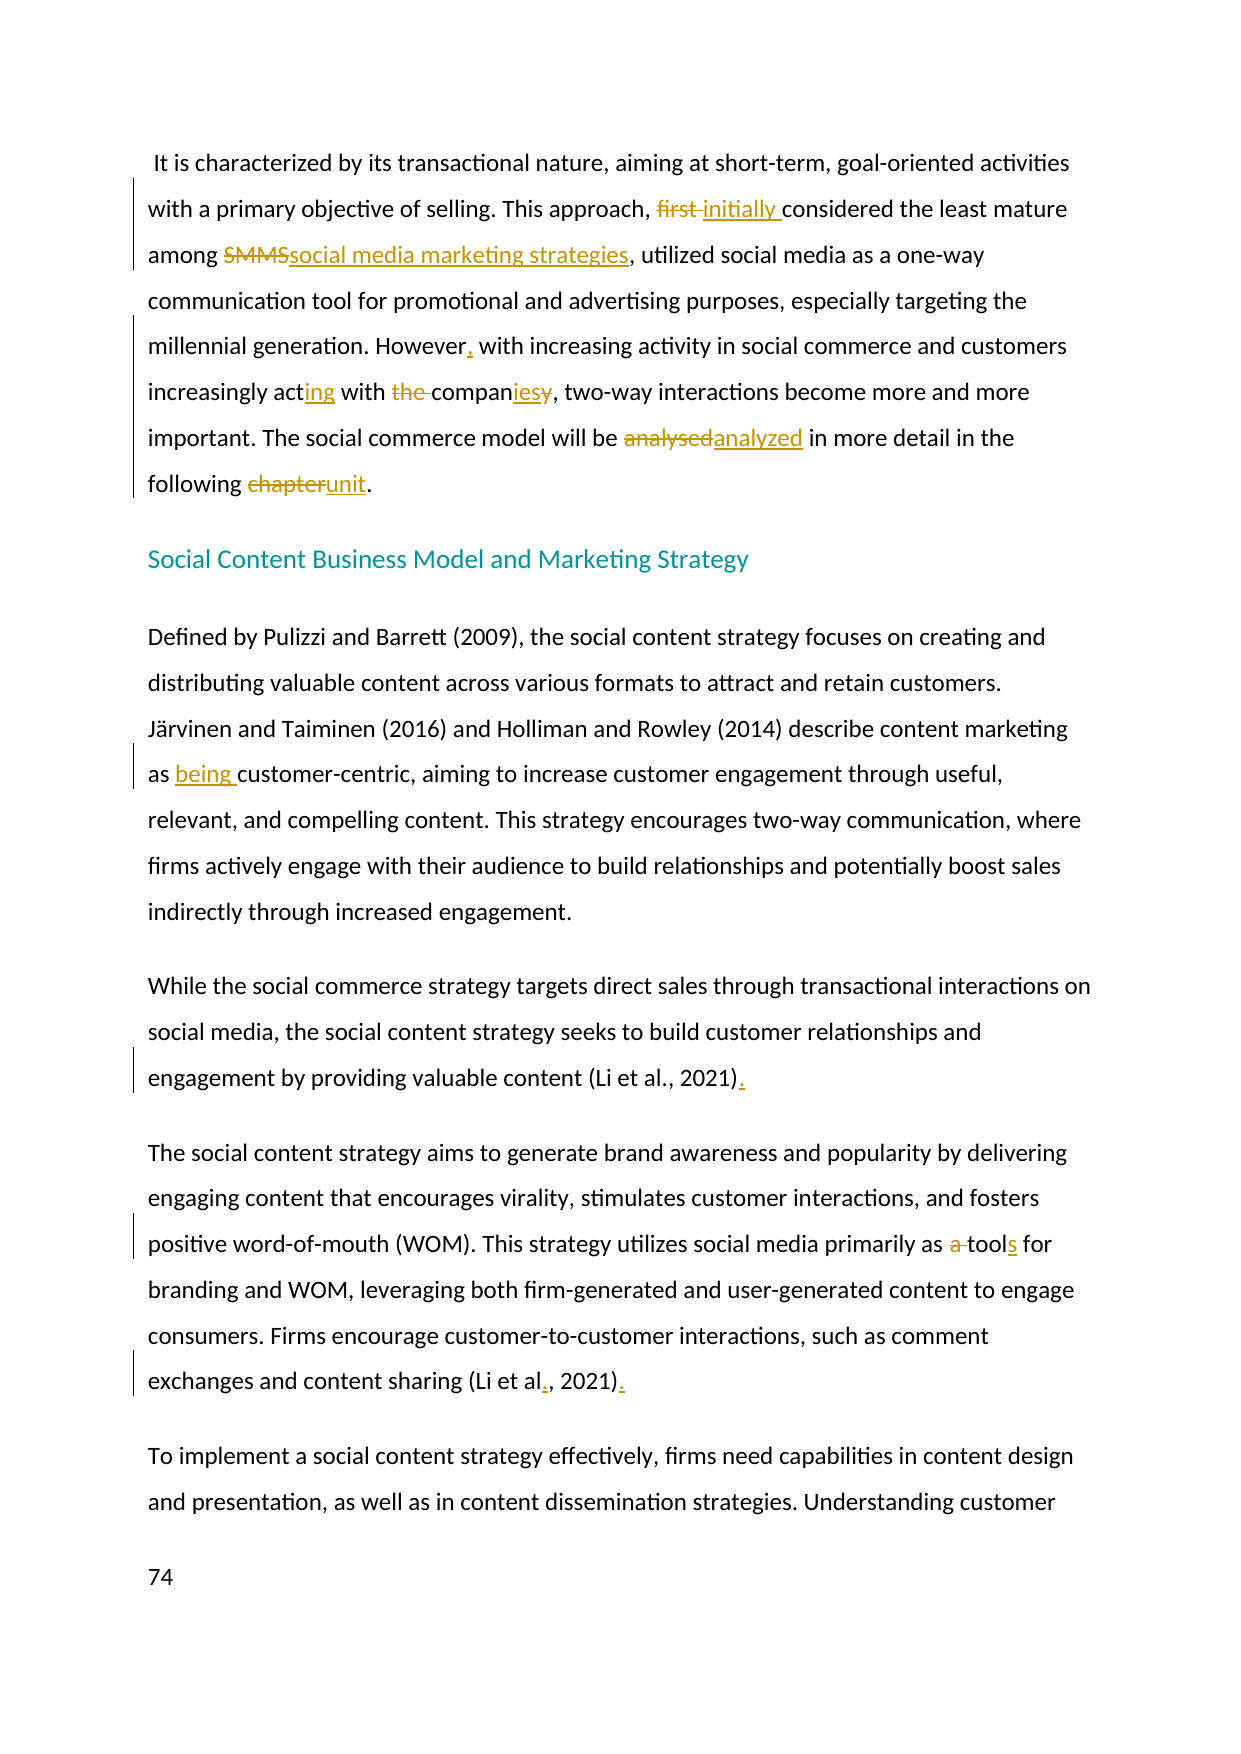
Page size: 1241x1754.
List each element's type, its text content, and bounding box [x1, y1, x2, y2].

subtitle Social Content Business Model and Marketing Strategy [148, 543, 1093, 576]
text Defined by Pulizzi and Barrett (2009), the social content strategy focuses on creating and distributing valuable content across various formats to attract and retain customers. Järvinen and Taiminen (2016) and Holliman and Rowley (2014) describe content marketing as customer-centric, aiming to increase customer engagement through useful, relevant, and compelling content. This strategy encourages two-way communication, where firms actively engage with their audience to build relationships and potentially boost sales indirectly through increased engagement. [148, 621, 1093, 926]
text While the social commerce strategy targets direct sales through transactional interactions on social media, the social content strategy seeks to build customer relationships and engagement by providing valuable content (Li et al., 2021) [148, 971, 1093, 1092]
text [148, 1440, 1093, 1517]
text The social content strategy aims to generate brand awareness and popularity by delivering engaging content that encourages virality, stimulates customer interactions, and fosters positive word-of-mouth (WOM). This strategy utilizes social media primarily as tool for branding and WOM, leveraging both firm-generated and user-generated content to engage consumers. Firms encourage customer-to-customer interactions, such as comment exchanges and content sharing (Li et al, 2021) [148, 1137, 1093, 1396]
text It is characterized by its transactional nature, aiming at short-term, goal-oriented activities with a primary objective of selling. This approach, considered the least mature among , utilized social media as a one-way communication tool for promotional and advertising purposes, especially targeting the millennial generation. However with increasing activity in social commerce and customers increasingly act with compan, two-way interactions become more and more important. The social commerce model will be in more detail in the following . [148, 148, 1093, 498]
